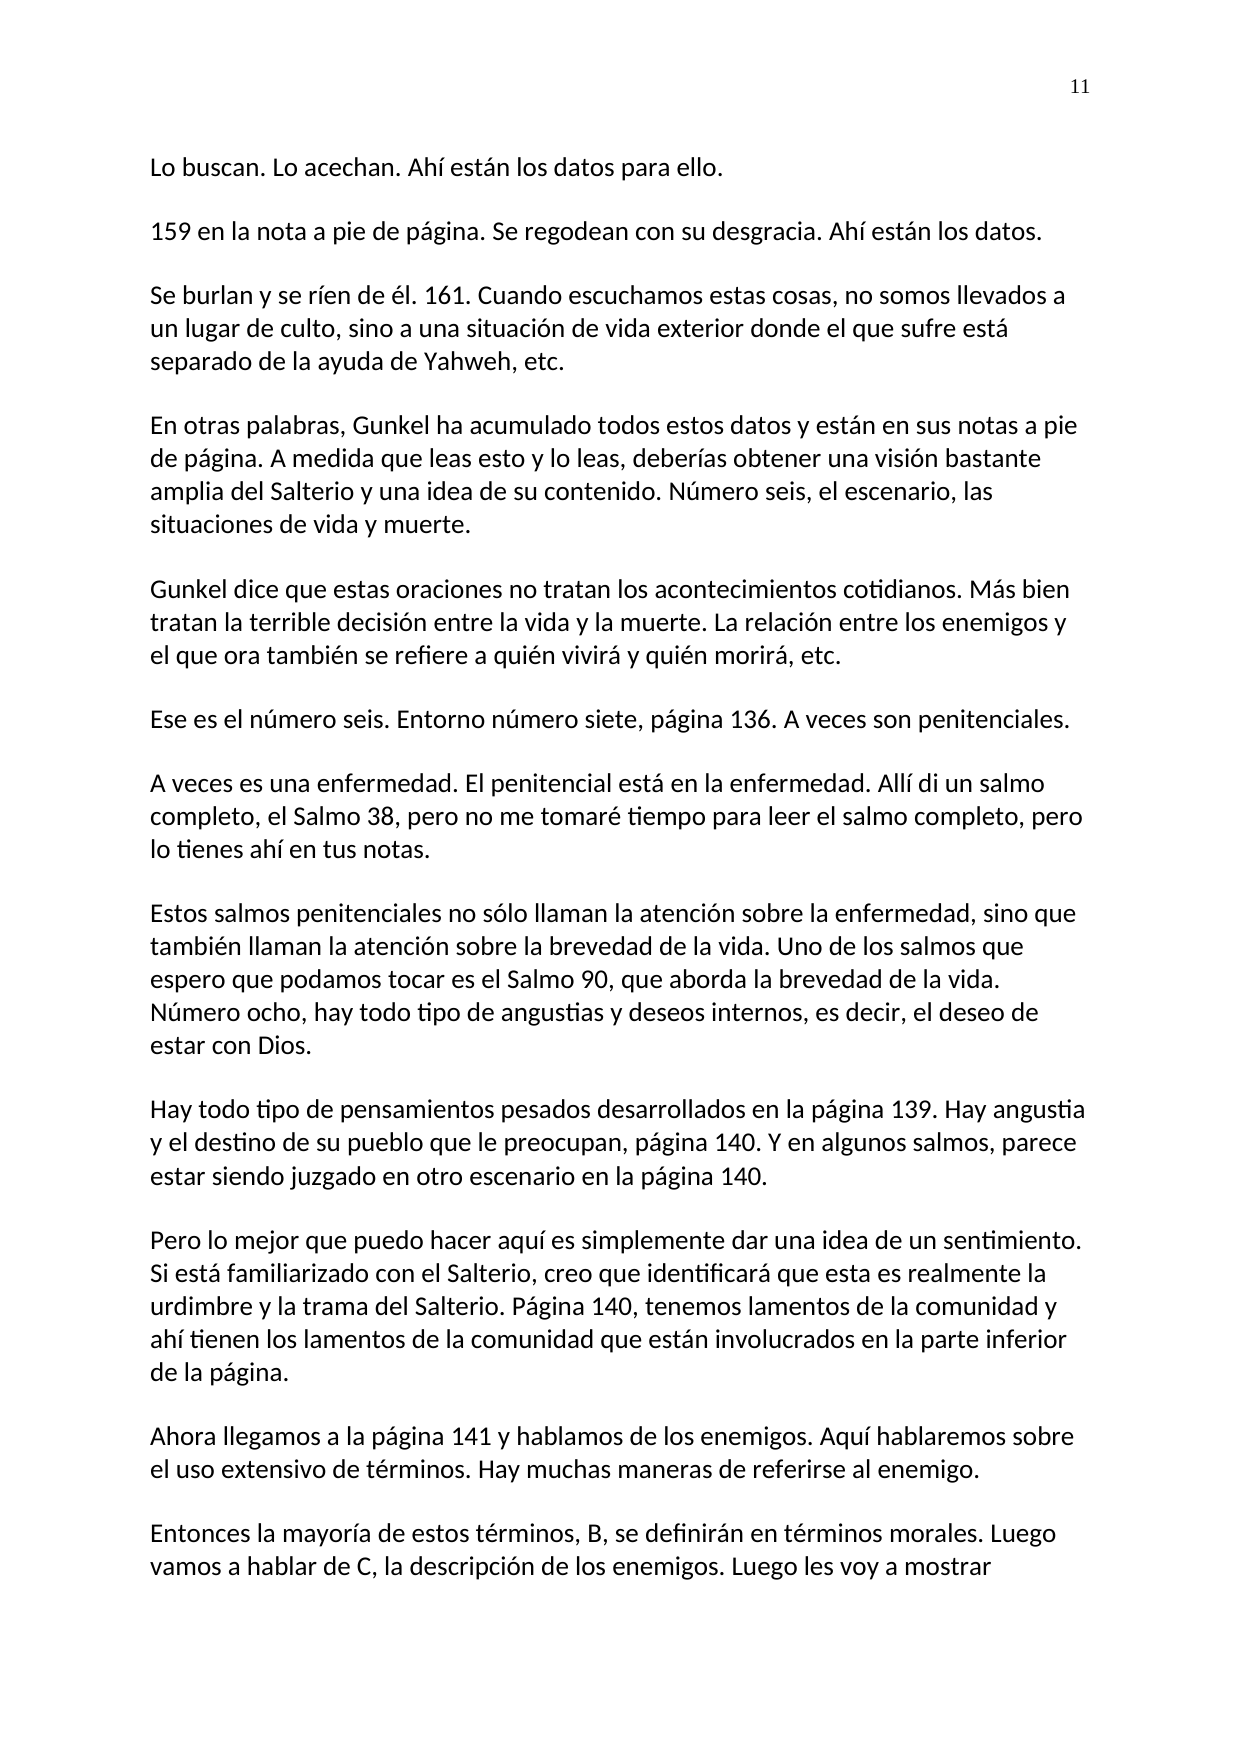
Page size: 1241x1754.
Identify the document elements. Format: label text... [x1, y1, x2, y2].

text Se burlan y se ríen de él. 161. Cuando escuchamos estas cosas, no somos llevados a un lugar de culto, sino a una situación de vida exterior donde el que sufre está separado de la ayuda de Yahweh, etc. [150, 278, 1090, 377]
text Gunkel dice que estas oraciones no tratan los acontecimientos cotidianos. Más bien tratan la terrible decisión entre la vida y la muerte. La relación entre los enemigos y el que ora también se refiere a quién vivirá y quién morirá, etc. [150, 572, 1090, 671]
text Lo buscan. Lo acechan. Ahí están los datos para ello. [150, 150, 1090, 183]
text Estos salmos penitenciales no sólo llaman la atención sobre la enfermedad, sino que también llaman la atención sobre la brevedad de la vida. Uno de los salmos que espero que podamos tocar es el Salmo 90, que aborda la brevedad de la vida. Número ocho, hay todo tipo de angustias y deseos internos, es decir, el deseo de estar con Dios. [150, 896, 1090, 1061]
text Pero lo mejor que puedo hacer aquí es simplemente dar una idea de un sentimiento. Si está familiarizado con el Salterio, creo que identificará que esta es realmente la urdimbre y la trama del Salterio. Página 140, tenemos lamentos de la comunidad y ahí tienen los lamentos de la comunidad que están involucrados en la parte inferior de la página. [150, 1223, 1090, 1388]
text Hay todo tipo de pensamientos pesados desarrollados en la página 139. Hay angustia y el destino de su pueblo que le preocupan, página 140. Y en algunos salmos, parece estar siendo juzgado en otro escenario en la página 140. [150, 1093, 1090, 1192]
text 159 en la nota a pie de página. Se regodean con su desgracia. Ahí están los datos. [150, 214, 1090, 247]
text En otras palabras, Gunkel ha acumulado todos estos datos y están en sus notas a pie de página. A medida que leas esto y lo leas, deberías obtener una visión bastante amplia del Salterio y una idea de su contenido. Número seis, el escenario, las situaciones de vida y muerte. [150, 408, 1090, 541]
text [150, 1516, 1090, 1582]
text Ahora llegamos a la página 141 y hablamos de los enemigos. Aquí hablaremos sobre el uso extensivo de términos. Hay muchas maneras de referirse al enemigo. [150, 1419, 1090, 1485]
text Ese es el número seis. Entorno número siete, página 136. A veces son penitenciales. [150, 702, 1090, 735]
text A veces es una enfermedad. El penitencial está en la enfermedad. Allí di un salmo completo, el Salmo 38, pero no me tomaré tiempo para leer el salmo completo, pero lo tienes ahí en tus notas. [150, 766, 1090, 865]
